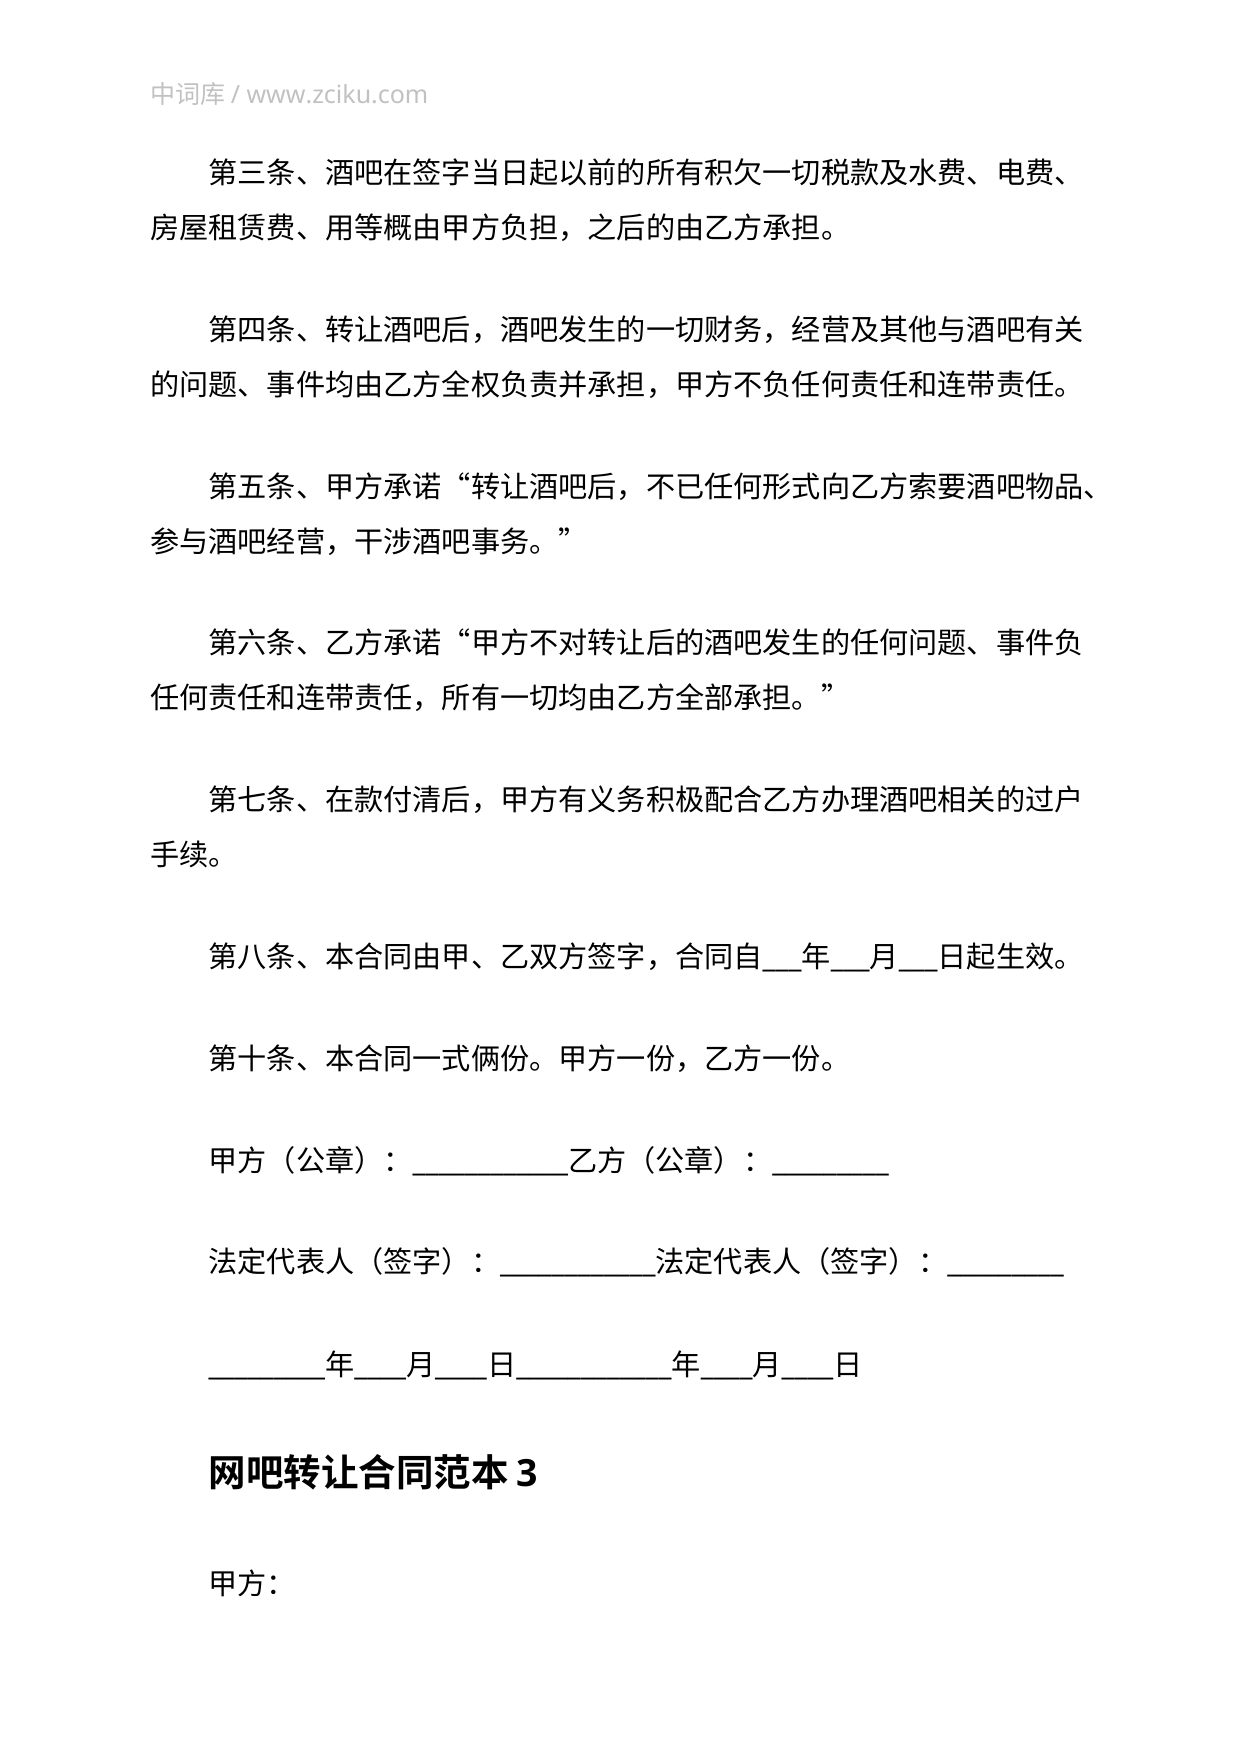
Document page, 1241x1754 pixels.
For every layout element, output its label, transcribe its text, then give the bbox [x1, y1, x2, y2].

text 第五条、甲方承诺“转让酒吧后，不已任何形式向乙方索要酒吧物品、参与酒吧经营，干涉酒吧事务。” [150, 463, 1090, 561]
text 第六条、乙方承诺“甲方不对转让后的酒吧发生的任何问题、事件负任何责任和连带责任，所有一切均由乙方全部承担。” [150, 620, 1090, 717]
text 甲方： [150, 1561, 1090, 1603]
text 网吧转让合同范本3 [150, 1443, 1090, 1497]
text _________年____月____日____________年____月____日 [150, 1341, 1090, 1383]
text 法定代表人（签字）：____________法定代表人（签字）：_________ [150, 1239, 1090, 1281]
text 第十条、本合同一式俩份。甲方一份，乙方一份。 [150, 1035, 1090, 1078]
text 第三条、酒吧在签字当日起以前的所有积欠一切税款及水费、电费、房屋租赁费、用等概由甲方负担，之后的由乙方承担。 [150, 150, 1090, 247]
text 第七条、在款付清后，甲方有义务积极配合乙方办理酒吧相关的过户手续。 [150, 777, 1090, 874]
text 甲方（公章）：____________乙方（公章）：_________ [150, 1137, 1090, 1179]
text 第八条、本合同由甲、乙双方签字，合同自___年___月___日起生效。 [150, 933, 1090, 976]
text 第四条、转让酒吧后，酒吧发生的一切财务，经营及其他与酒吧有关的问题、事件均由乙方全权负责并承担，甲方不负任何责任和连带责任。 [150, 307, 1090, 404]
